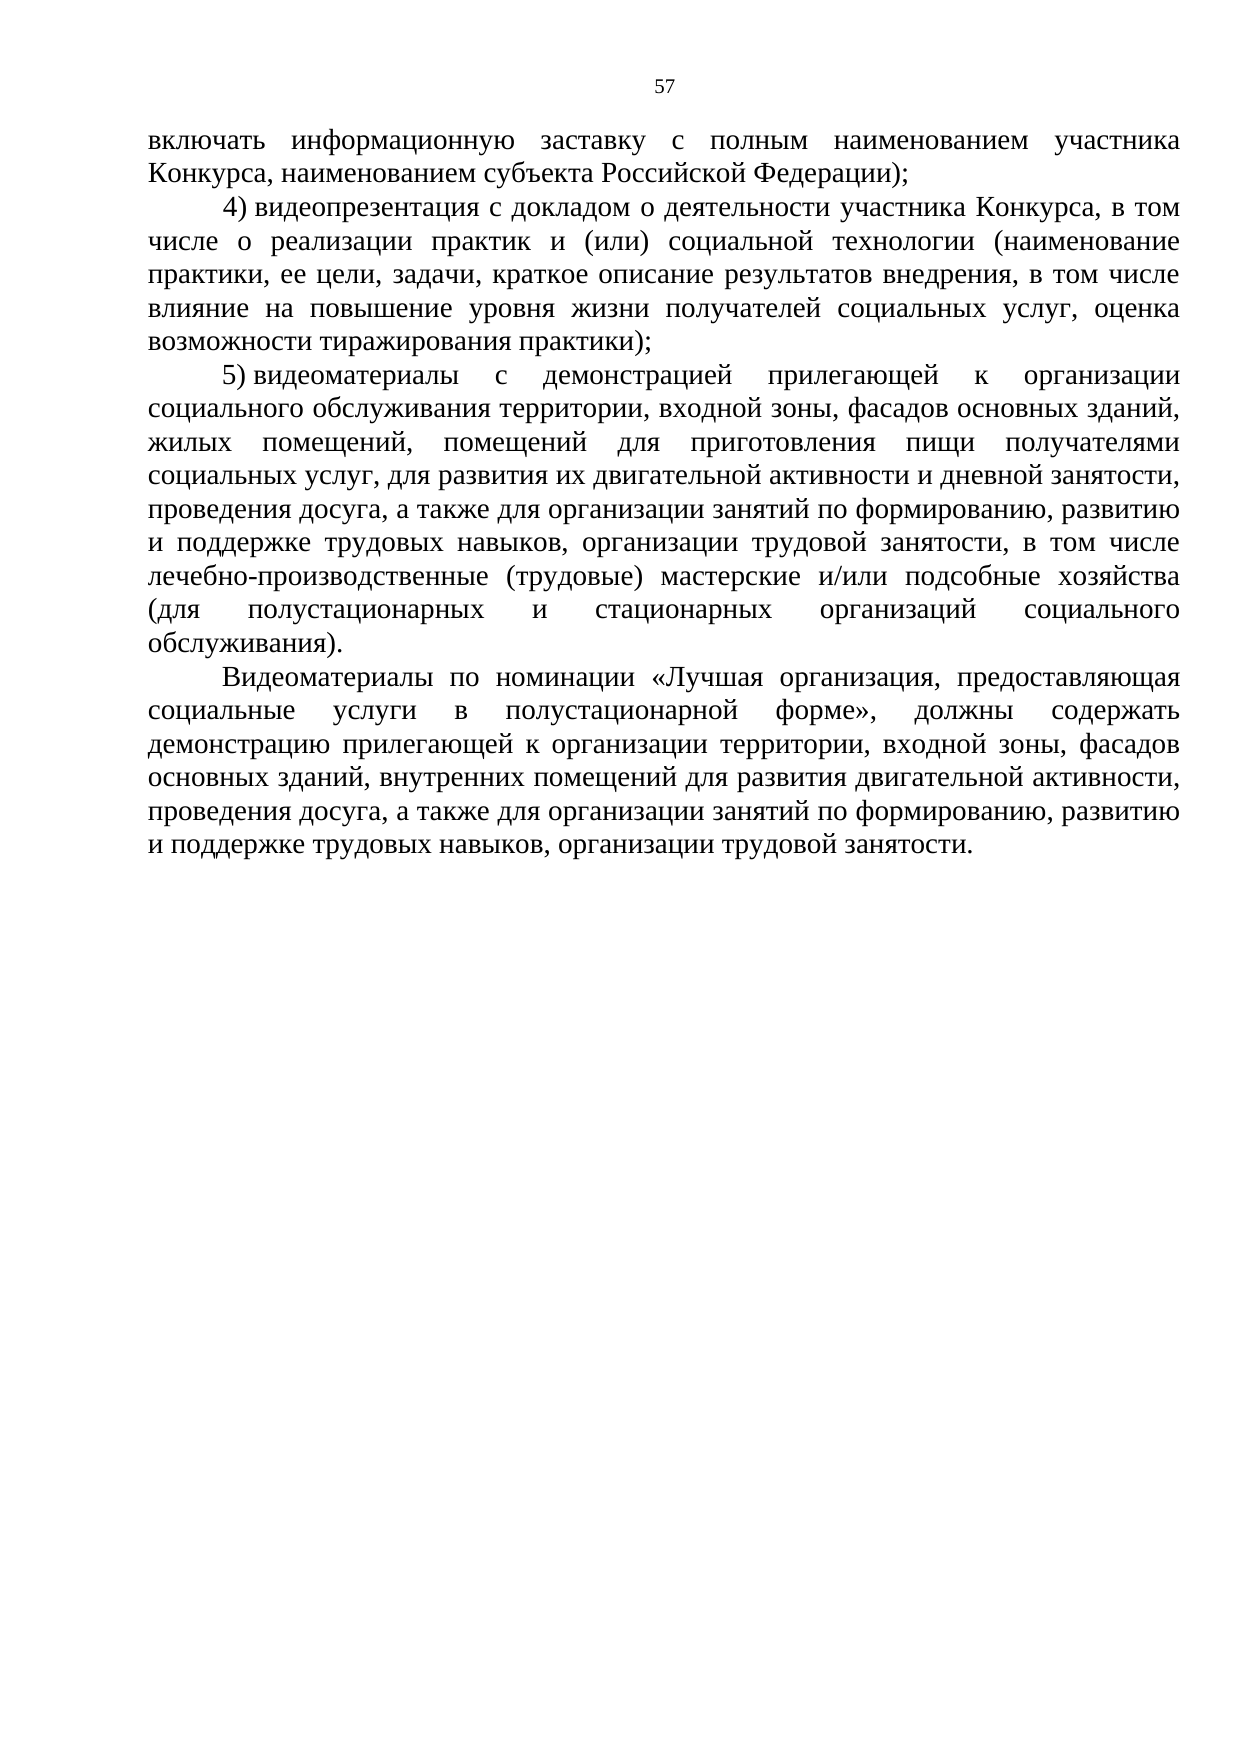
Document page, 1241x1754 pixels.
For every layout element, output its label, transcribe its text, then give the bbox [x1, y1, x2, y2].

text Видеоматериалы по номинации «Лучшая организация, предоставляющая социальные услуги в полустационарной форме», должны содержать демонстрацию прилегающей к организации территории, входной зоны, фасадов основных зданий, внутренних помещений для развития двигательной активности, проведения досуга, а также для организации занятий по формированию, развитию и поддержке трудовых навыков, организации трудовой занятости. [148, 659, 1181, 860]
text 4) видеопрезентация с докладом о деятельности участника Конкурса, в том числе о реализации практик и (или) социальной технологии (наименование практики, ее цели, задачи, краткое описание результатов внедрения, в том числе влияние на повышение уровня жизни получателей социальных услуг, оценка возможности тиражирования практики); [148, 189, 1181, 357]
text 5) видеоматериалы с демонстрацией прилегающей к организации социального обслуживания территории, входной зоны, фасадов основных зданий, жилых помещений, помещений для приготовления пищи получателями социальных услуг, для развития их двигательной активности и дневной занятости, проведения досуга, а также для организации занятий по формированию, развитию и поддержке трудовых навыков, организации трудовой занятости, в том числе лечебно-производственные (трудовые) мастерские и/или подсобные хозяйства (для полустационарных и стационарных организаций социального обслуживания). [148, 357, 1181, 659]
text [148, 122, 1181, 189]
